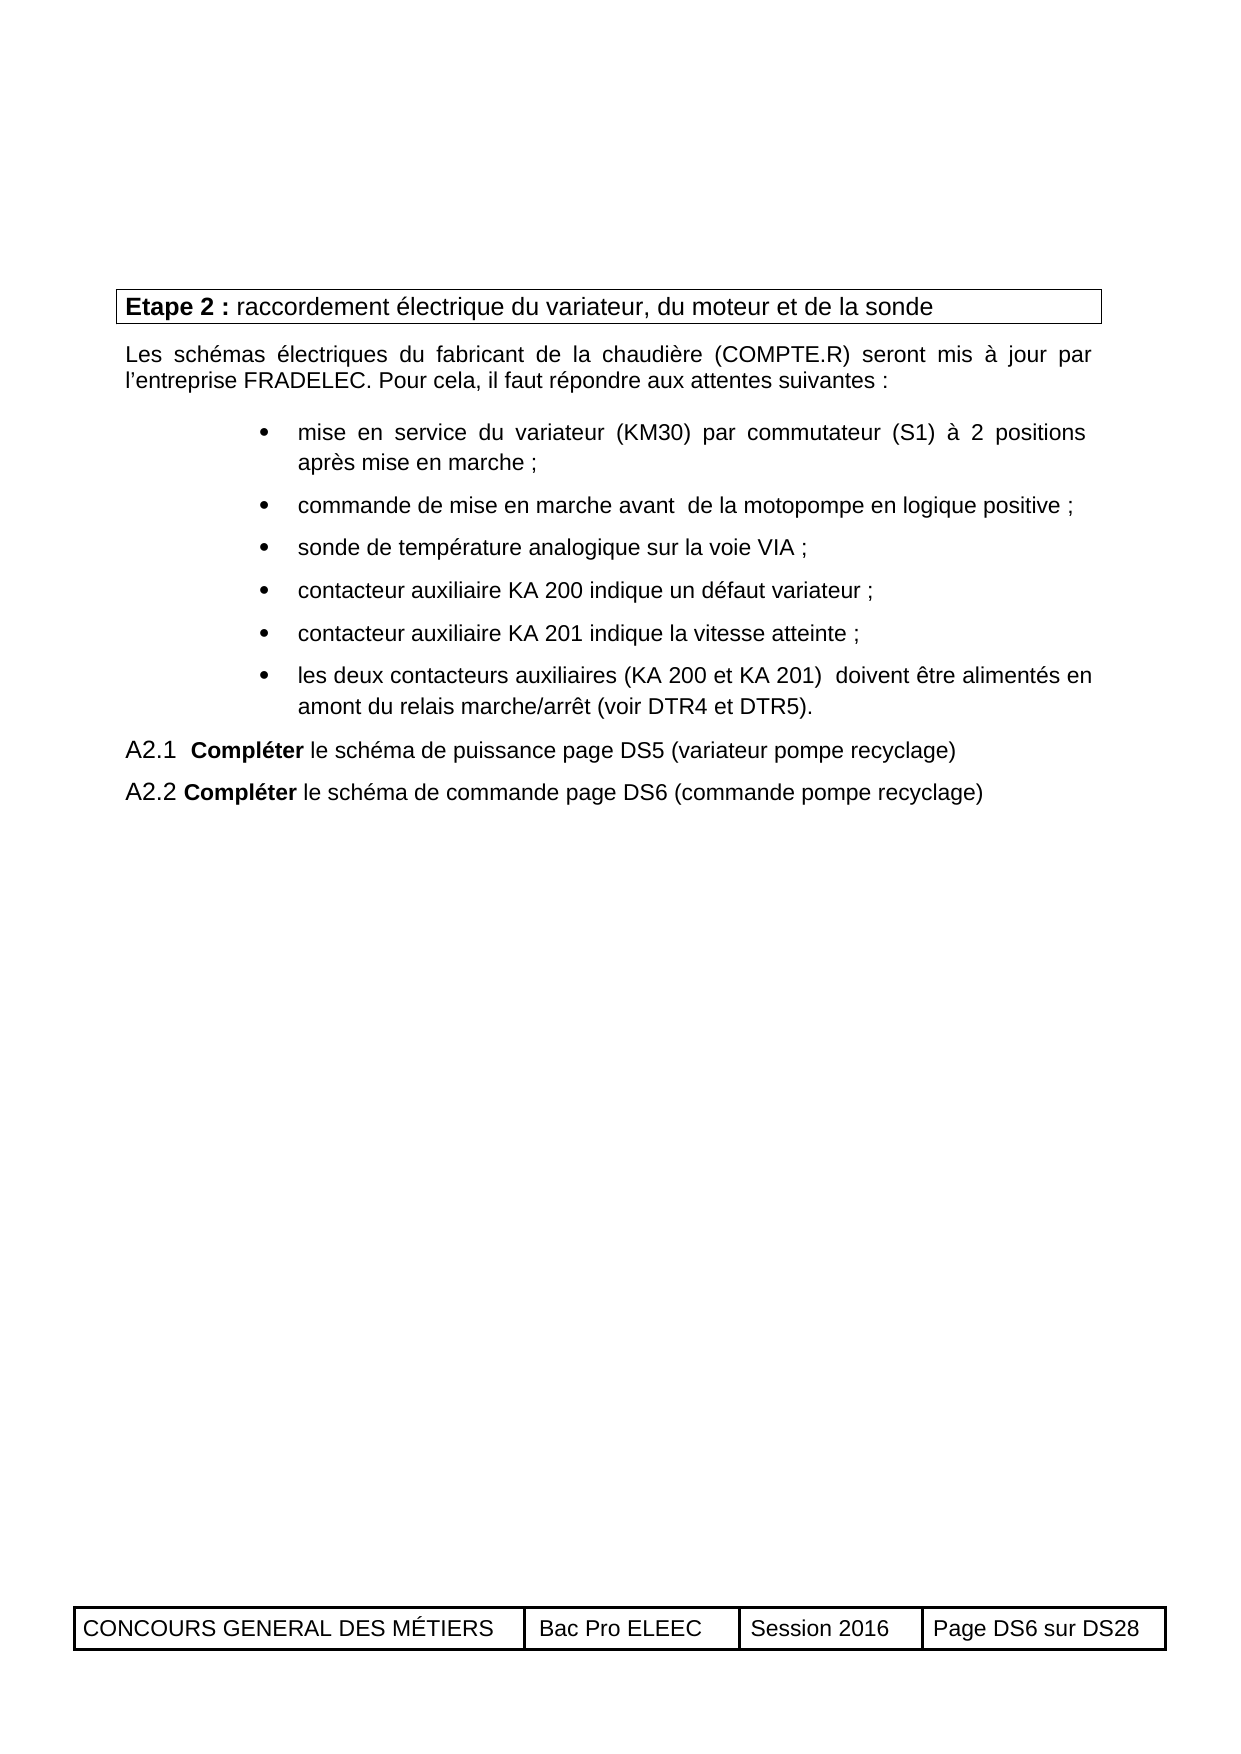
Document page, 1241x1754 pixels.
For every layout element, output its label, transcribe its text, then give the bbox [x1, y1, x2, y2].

text Les schémas électriques du fabricant de la chaudière (COMPTE.R) seront mis à jour par l’entreprise FRADELEC. Pour cela, il faut répondre aux attentes suivantes : [125, 341, 1093, 394]
list sonde de température analogique sur la voie VIA ; [260, 534, 1093, 561]
list les deux contacteurs auxiliaires (KA 200 et KA 201) doivent être alimentés en amont du relais marche/arrêt (voir DTR4 et DTR5). [260, 662, 1093, 719]
list contacteur auxiliaire KA 200 indique un défaut variateur ; [260, 577, 1093, 603]
list mise en service du variateur (KM30) par commutateur (S1) à 2 positions après mise en marche ; [260, 419, 1093, 475]
text A2.2 Compléter le schéma de commande page DS6 (commande pompe recyclage) [125, 777, 1093, 805]
list commande de mise en marche avant de la motopompe en logique positive ; [260, 492, 1093, 518]
text A2.1 Compléter le schéma de puissance page DS5 (variateur pompe recyclage) [125, 735, 1093, 764]
text Etape 2 : raccordement électrique du variateur, du moteur et de la sonde [117, 290, 1101, 323]
list contacteur auxiliaire KA 201 indique la vitesse atteinte ; [260, 620, 1093, 646]
